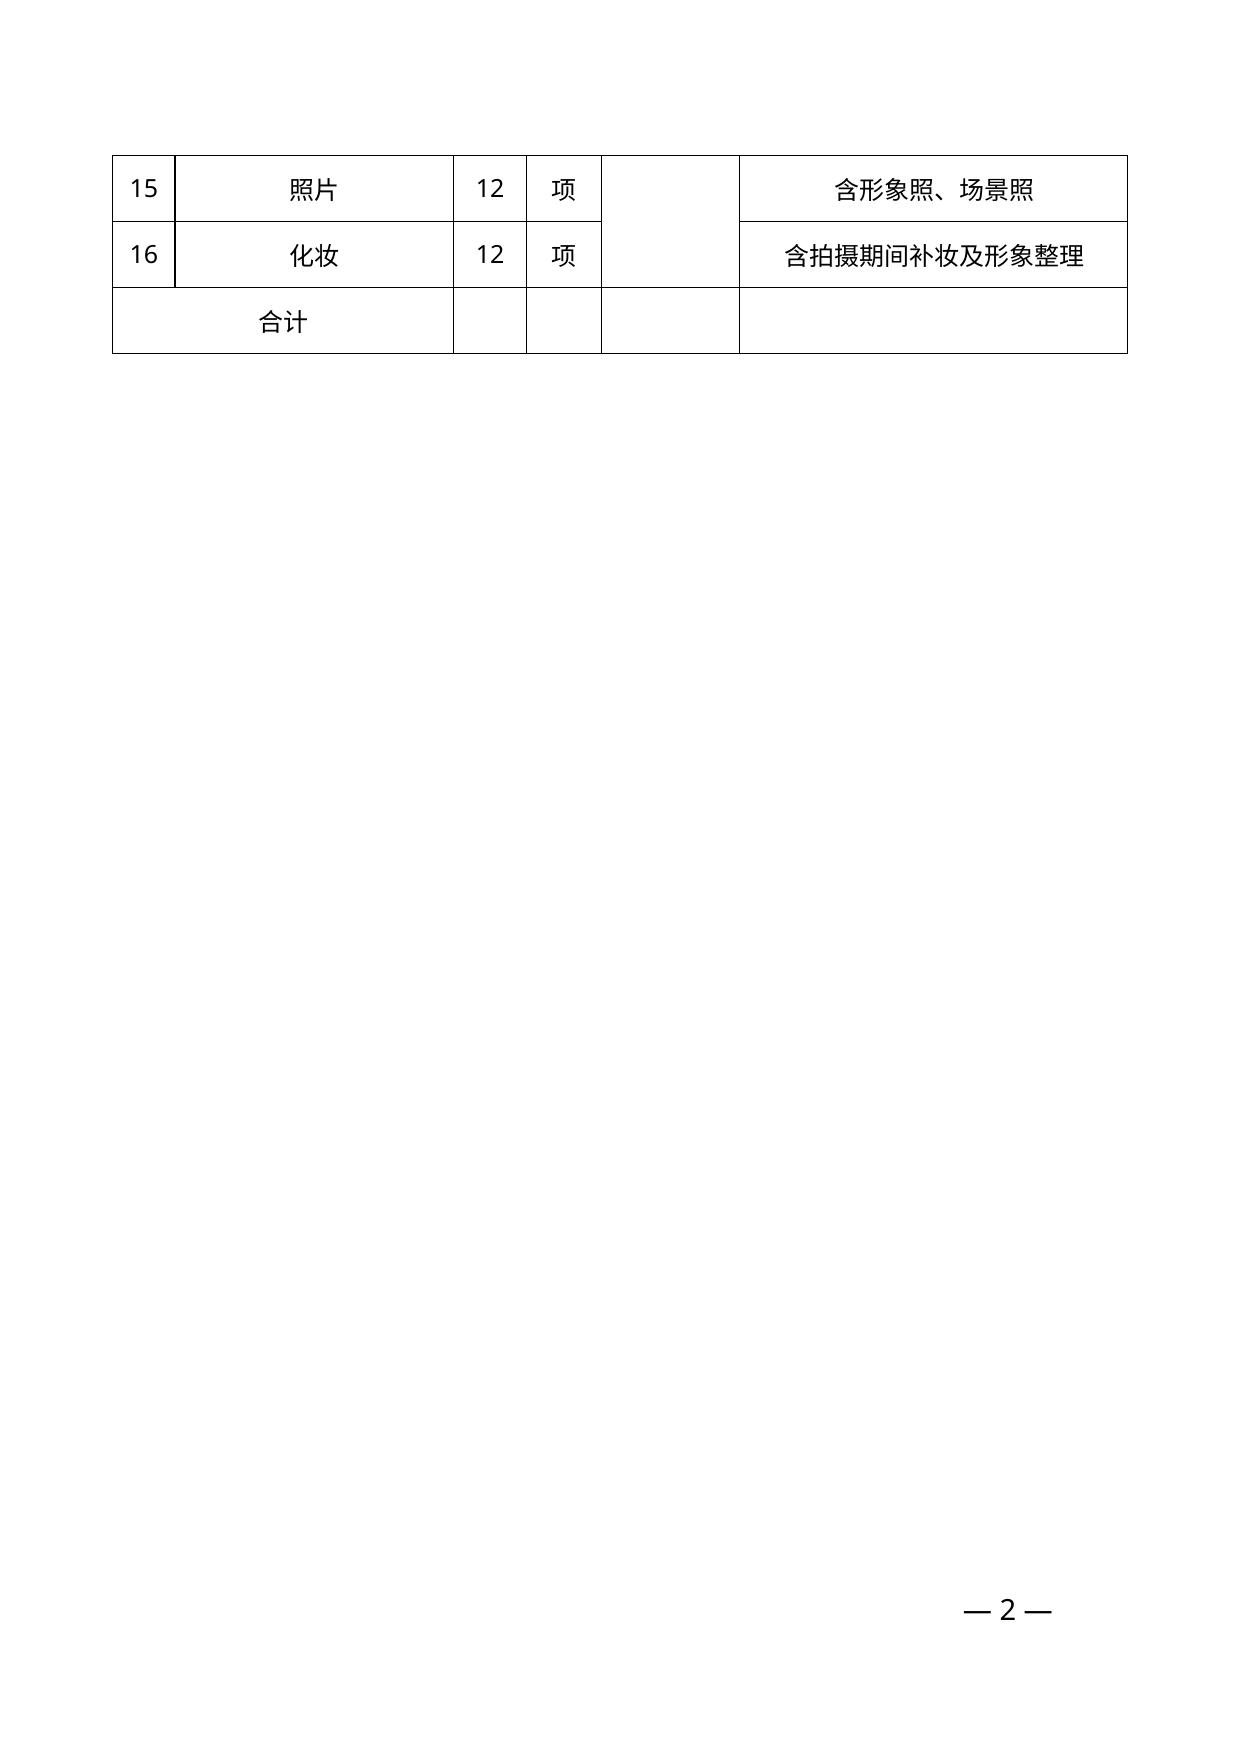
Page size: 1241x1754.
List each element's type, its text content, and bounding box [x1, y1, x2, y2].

table_cell 照片 [176, 156, 453, 221]
table_cell 项 [527, 222, 601, 287]
table_cell [740, 288, 1127, 353]
table_cell 合计 [113, 288, 453, 353]
table_cell 16 [113, 222, 174, 287]
table_cell 15 [113, 156, 174, 221]
table_cell 12 [454, 156, 526, 221]
table_cell 含拍摄期间补妆及形象整理 [740, 222, 1127, 287]
table_cell 12 [454, 222, 526, 287]
table_cell 含形象照、场景照 [740, 156, 1127, 221]
table_cell [602, 288, 739, 353]
table_cell 项 [527, 156, 601, 221]
table_cell 化妆 [176, 222, 453, 287]
table_cell [454, 288, 526, 353]
table_cell [527, 288, 601, 353]
